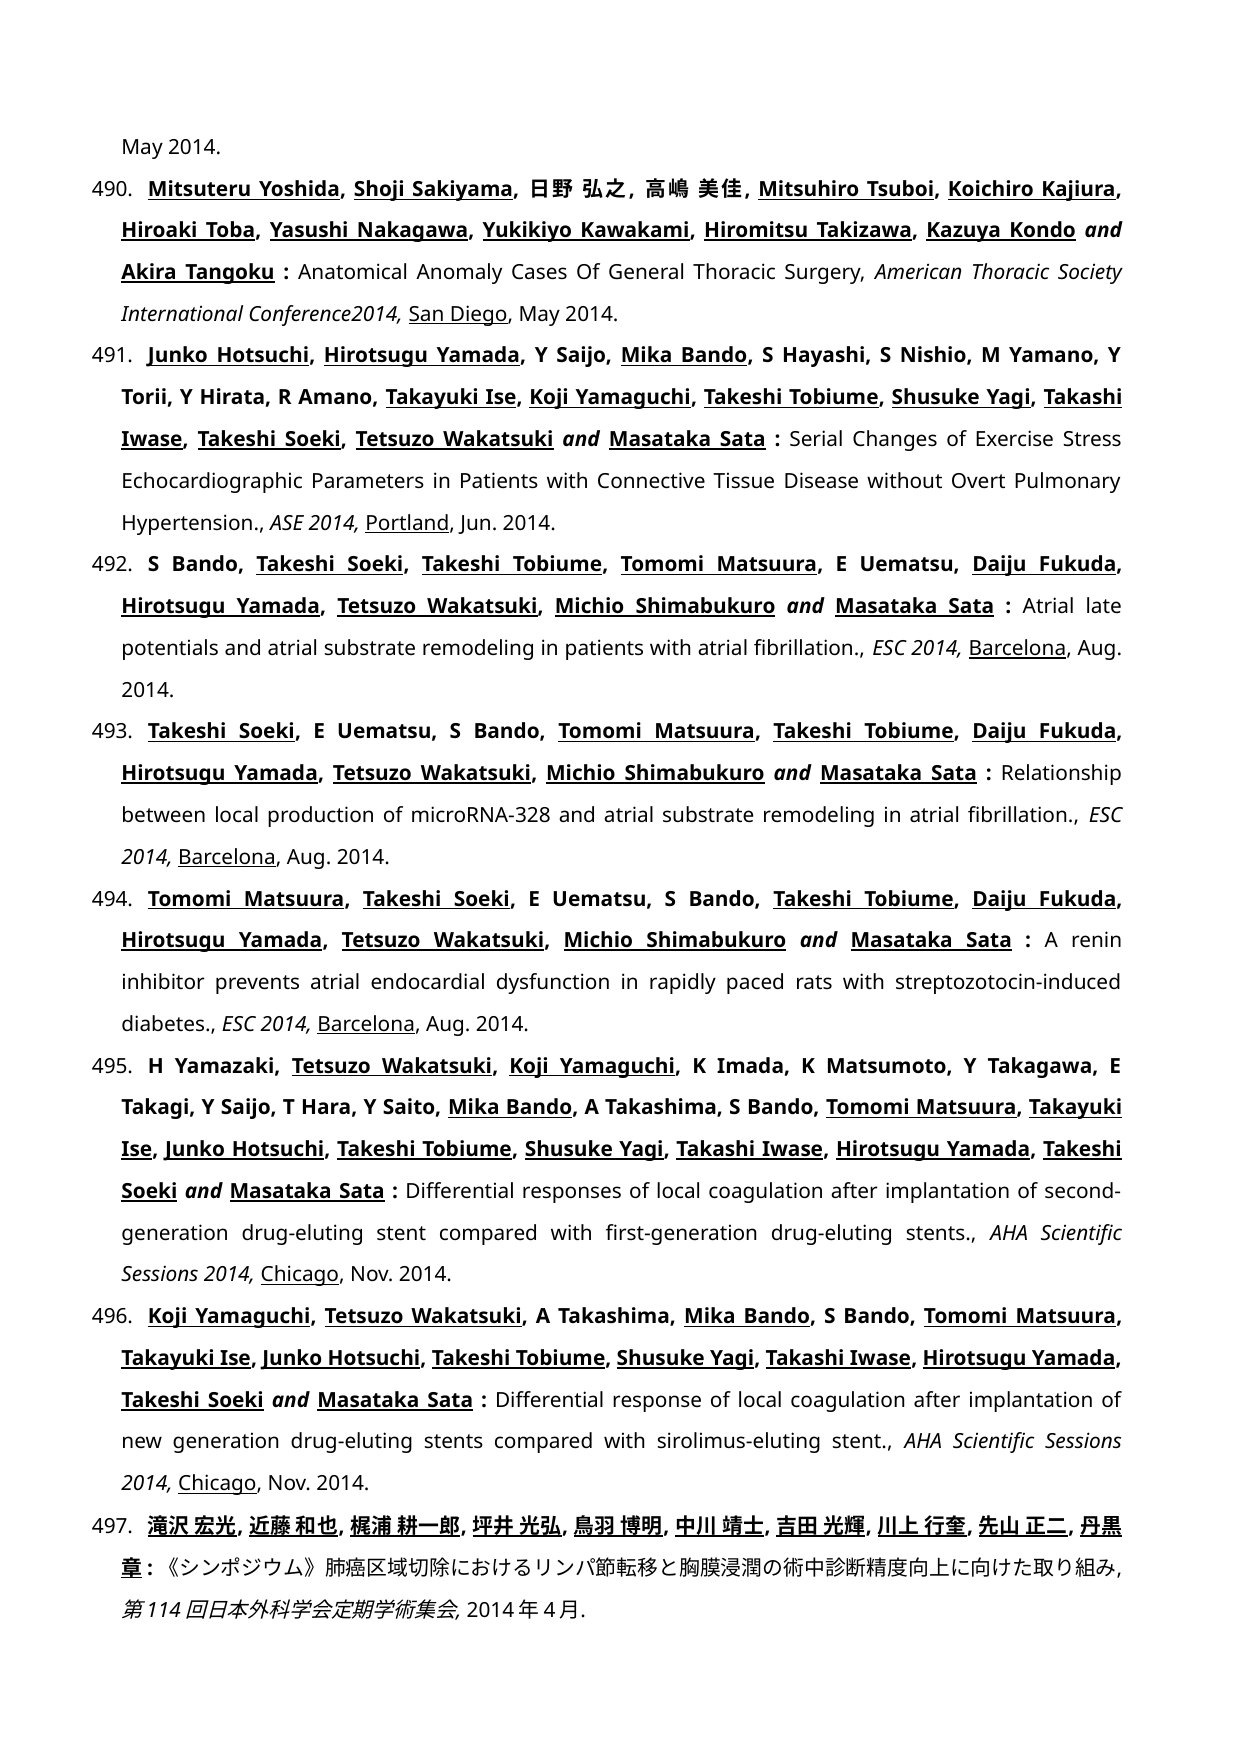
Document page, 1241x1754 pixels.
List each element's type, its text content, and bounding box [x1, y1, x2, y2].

list Tomomi Matsuura, Takeshi Soeki, E Uematsu, S Bando, Takeshi Tobiume, Daiju Fukuda, Hirotsugu Yamada, Tetsuzo Wakatsuki, Michio Shimabukuro and Masataka Sata : A renin inhibitor prevents atrial endocardial dysfunction in rapidly paced rats with streptozotocin-induced diabetes., ESC 2014, Barcelona, Aug. 2014. [92, 877, 1122, 1044]
list Mitsuteru Yoshida, Shoji Sakiyama, 日野 弘之, 高嶋 美佳, Mitsuhiro Tsuboi, Koichiro Kajiura, Hiroaki Toba, Yasushi Nakagawa, Yukikiyo Kawakami, Hiromitsu Takizawa, Kazuya Kondo and Akira Tangoku : Anatomical Anomaly Cases Of General Thoracic Surgery, American Thoracic Society International Conference2014, San Diego, May 2014. [92, 167, 1122, 334]
list 滝沢 宏光, 近藤 和也, 梶浦 耕一郎, 坪井 光弘, 鳥羽 博明, 中川 靖士, 吉田 光輝, 川上 行奎, 先山 正二, 丹黒 章 : 《シンポジウム》肺癌区域切除におけるリンパ節転移と胸膜浸潤の術中診断精度向上に向けた取り組み, 第114回日本外科学会定期学術集会, 2014年4月. [92, 1503, 1122, 1629]
list S Bando, Takeshi Soeki, Takeshi Tobiume, Tomomi Matsuura, E Uematsu, Daiju Fukuda, Hirotsugu Yamada, Tetsuzo Wakatsuki, Michio Shimabukuro and Masataka Sata : Atrial late potentials and atrial substrate remodeling in patients with atrial fibrillation., ESC 2014, Barcelona, Aug. 2014. [92, 543, 1122, 710]
list Koji Yamaguchi, Tetsuzo Wakatsuki, A Takashima, Mika Bando, S Bando, Tomomi Matsuura, Takayuki Ise, Junko Hotsuchi, Takeshi Tobiume, Shusuke Yagi, Takashi Iwase, Hirotsugu Yamada, Takeshi Soeki and Masataka Sata : Differential response of local coagulation after implantation of new generation drug-eluting stents compared with sirolimus-eluting stent., AHA Scientific Sessions 2014, Chicago, Nov. 2014. [92, 1295, 1122, 1503]
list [92, 125, 1122, 167]
list Junko Hotsuchi, Hirotsugu Yamada, Y Saijo, Mika Bando, S Hayashi, S Nishio, M Yamano, Y Torii, Y Hirata, R Amano, Takayuki Ise, Koji Yamaguchi, Takeshi Tobiume, Shusuke Yagi, Takashi Iwase, Takeshi Soeki, Tetsuzo Wakatsuki and Masataka Sata : Serial Changes of Exercise Stress Echocardiographic Parameters in Patients with Connective Tissue Disease without Overt Pulmonary Hypertension., ASE 2014, Portland, Jun. 2014. [92, 334, 1122, 543]
list Takeshi Soeki, E Uematsu, S Bando, Tomomi Matsuura, Takeshi Tobiume, Daiju Fukuda, Hirotsugu Yamada, Tetsuzo Wakatsuki, Michio Shimabukuro and Masataka Sata : Relationship between local production of microRNA-328 and atrial substrate remodeling in atrial fibrillation., ESC 2014, Barcelona, Aug. 2014. [92, 710, 1122, 877]
list H Yamazaki, Tetsuzo Wakatsuki, Koji Yamaguchi, K Imada, K Matsumoto, Y Takagawa, E Takagi, Y Saijo, T Hara, Y Saito, Mika Bando, A Takashima, S Bando, Tomomi Matsuura, Takayuki Ise, Junko Hotsuchi, Takeshi Tobiume, Shusuke Yagi, Takashi Iwase, Hirotsugu Yamada, Takeshi Soeki and Masataka Sata : Differential responses of local coagulation after implantation of second-generation drug-eluting stent compared with first-generation drug-eluting stents., AHA Scientific Sessions 2014, Chicago, Nov. 2014. [92, 1044, 1122, 1295]
